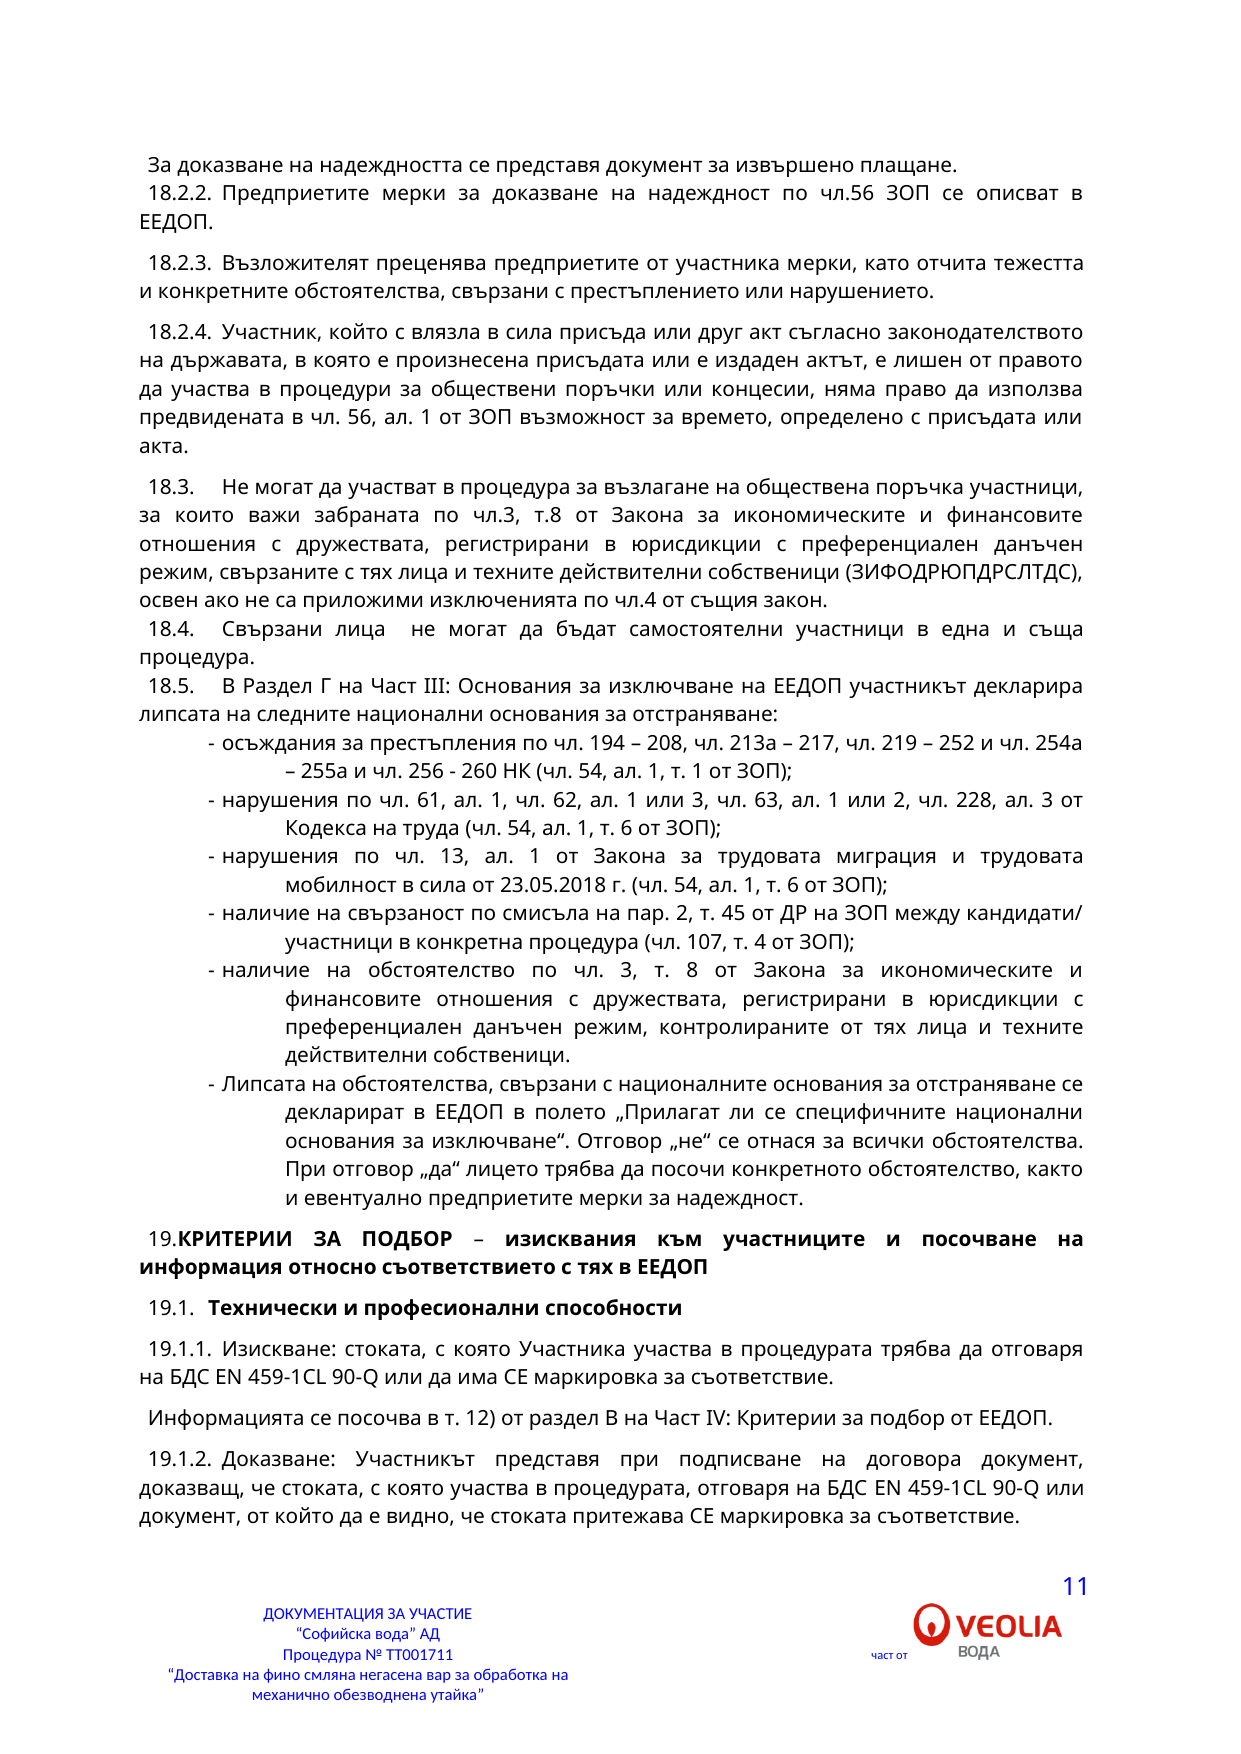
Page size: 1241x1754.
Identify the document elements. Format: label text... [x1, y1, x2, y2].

list КРИТЕРИИ ЗА ПОДБОР – изисквания към участниците и посочване на информация относно съответствието с тях в ЕЕДОП [139, 1224, 1084, 1281]
list Възложителят преценява предприетите от участника мерки, като отчита тежестта и конкретните обстоятелства, свързани с престъплението или нарушението. [139, 248, 1084, 305]
list нарушения по чл. 13, ал. 1 от Закона за трудовата миграция и трудовата мобилност в сила от 23.05.2018 г. (чл. 54, ал. 1, т. 6 от ЗОП); [208, 842, 1084, 898]
list наличие на свързаност по смисъла на пар. 2, т. 45 от ДР на ЗОП между кандидати/ участници в конкретна процедура (чл. 107, т. 4 от ЗОП); [208, 898, 1084, 955]
list Технически и професионални способности [139, 1293, 1084, 1322]
list Свързани лица не могат да бъдат самостоятелни участници в една и съща процедура. [139, 614, 1084, 671]
list Не могат да участват в процедура за възлагане на обществена поръчка участници, за които важи забраната по чл.3, т.8 от Закона за икономическите и финансовите отношения с дружествата, регистрирани в юрисдикции с преференциален данъчен режим, свързаните с тях лица и техните действителни собственици (ЗИФОДРЮПДРСЛТДС), освен ако не са приложими изключенията по чл.4 от същия закон. [139, 472, 1084, 614]
text Информацията се посочва в т. 12) от раздел В на Част IV: Критерии за подбор от ЕЕДОП. [139, 1403, 1084, 1432]
text За доказване на надеждността се представя документ за извършено плащане. [139, 150, 1084, 178]
list Изискване: стоката, с която Участника участва в процедурата трябва да отговаря на БДС EN 459-1CL 90-Q или да има СЕ маркировка за съответствие. [139, 1334, 1084, 1391]
list наличие на обстоятелство по чл. 3, т. 8 от Закона за икономическите и финансовите отношения с дружествата, регистрирани в юрисдикции с преференциален данъчен режим, контролираните от тях лица и техните действителни собственици. [208, 955, 1084, 1069]
list Предприетите мерки за доказване на надеждност по чл.56 ЗОП се описват в ЕЕДОП. [139, 178, 1084, 235]
list Участник, който с влязла в сила присъда или друг акт съгласно законодателството на държавата, в която е произнесена присъдата или е издаден актът, е лишен от правото да участва в процедури за обществени поръчки или концесии, няма право да използва предвидената в чл. 56, ал. 1 от ЗОП възможност за времето, определено с присъдата или акта. [139, 317, 1084, 459]
list нарушения по чл. 61, ал. 1, чл. 62, ал. 1 или 3, чл. 63, ал. 1 или 2, чл. 228, ал. 3 от Кодекса на труда (чл. 54, ал. 1, т. 6 от ЗОП); [208, 785, 1084, 842]
list Доказване: Участникът представя при подписване на договора документ, доказващ, че стоката, с която участва в процедурата, отговаря на БДС EN 459-1CL 90-Q или документ, от който да е видно, че стоката притежава СЕ маркировка за съответствие. [139, 1444, 1084, 1530]
list В Раздел Г на Част III: Основания за изключване на ЕЕДОП участникът декларира липсата на следните национални основания за отстраняване: [139, 671, 1084, 728]
picture [913, 1603, 1062, 1660]
list осъждания за престъпления по чл. 194 – 208, чл. 213а – 217, чл. 219 – 252 и чл. 254а – 255а и чл. 256 - 260 НК (чл. 54, ал. 1, т. 1 от ЗОП); [208, 728, 1084, 785]
list Липсата на обстоятелства, свързани с националните основания за отстраняване се декларират в ЕЕДОП в полето „Прилагат ли се специфичните национални основания за изключване“. Отговор „не“ се отнася за всички обстоятелства. При отговор „да“ лицето трябва да посочи конкретното обстоятелство, както и евентуално предприетите мерки за надеждност. [208, 1069, 1084, 1211]
